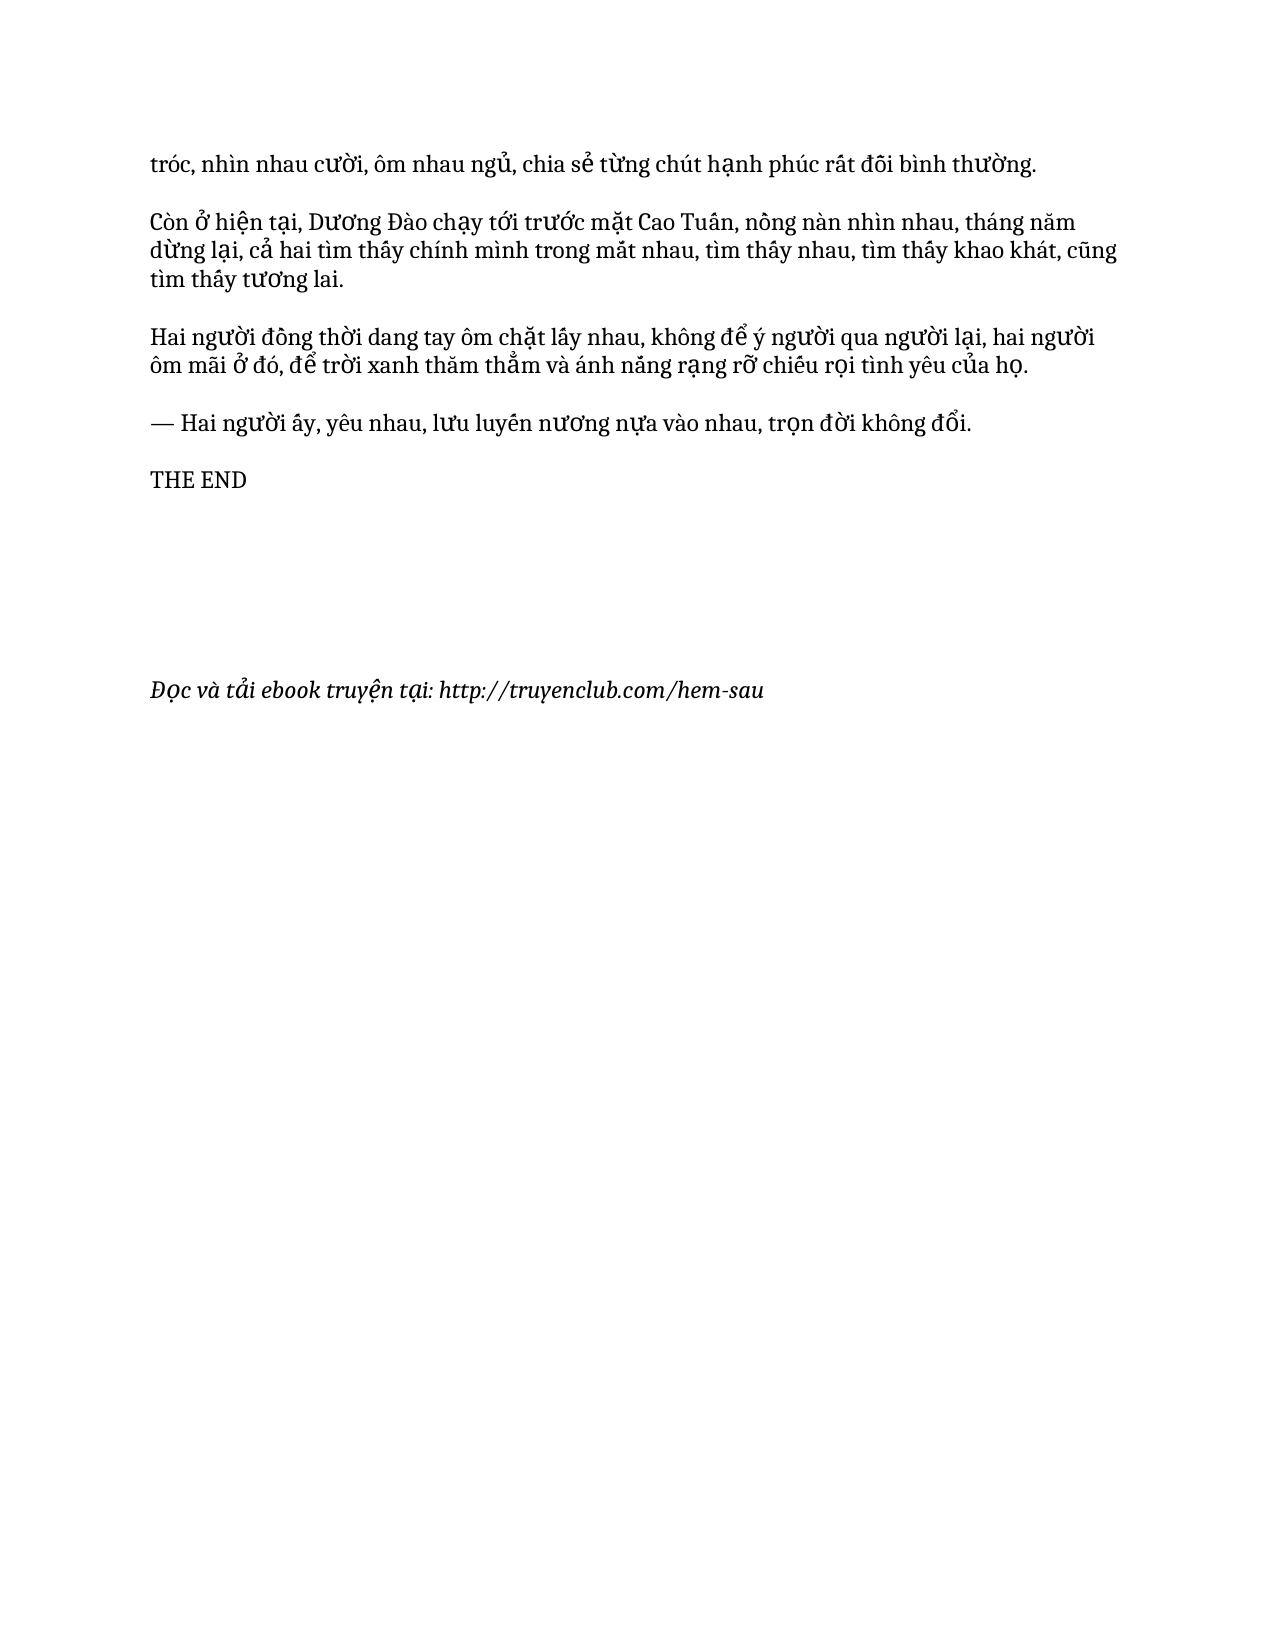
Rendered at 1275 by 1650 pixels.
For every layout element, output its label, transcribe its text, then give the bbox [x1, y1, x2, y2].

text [150, 150, 1125, 552]
text Đọc và tải ebook truyện tại: http://truyenclub.com/hem-sau [150, 676, 1125, 705]
